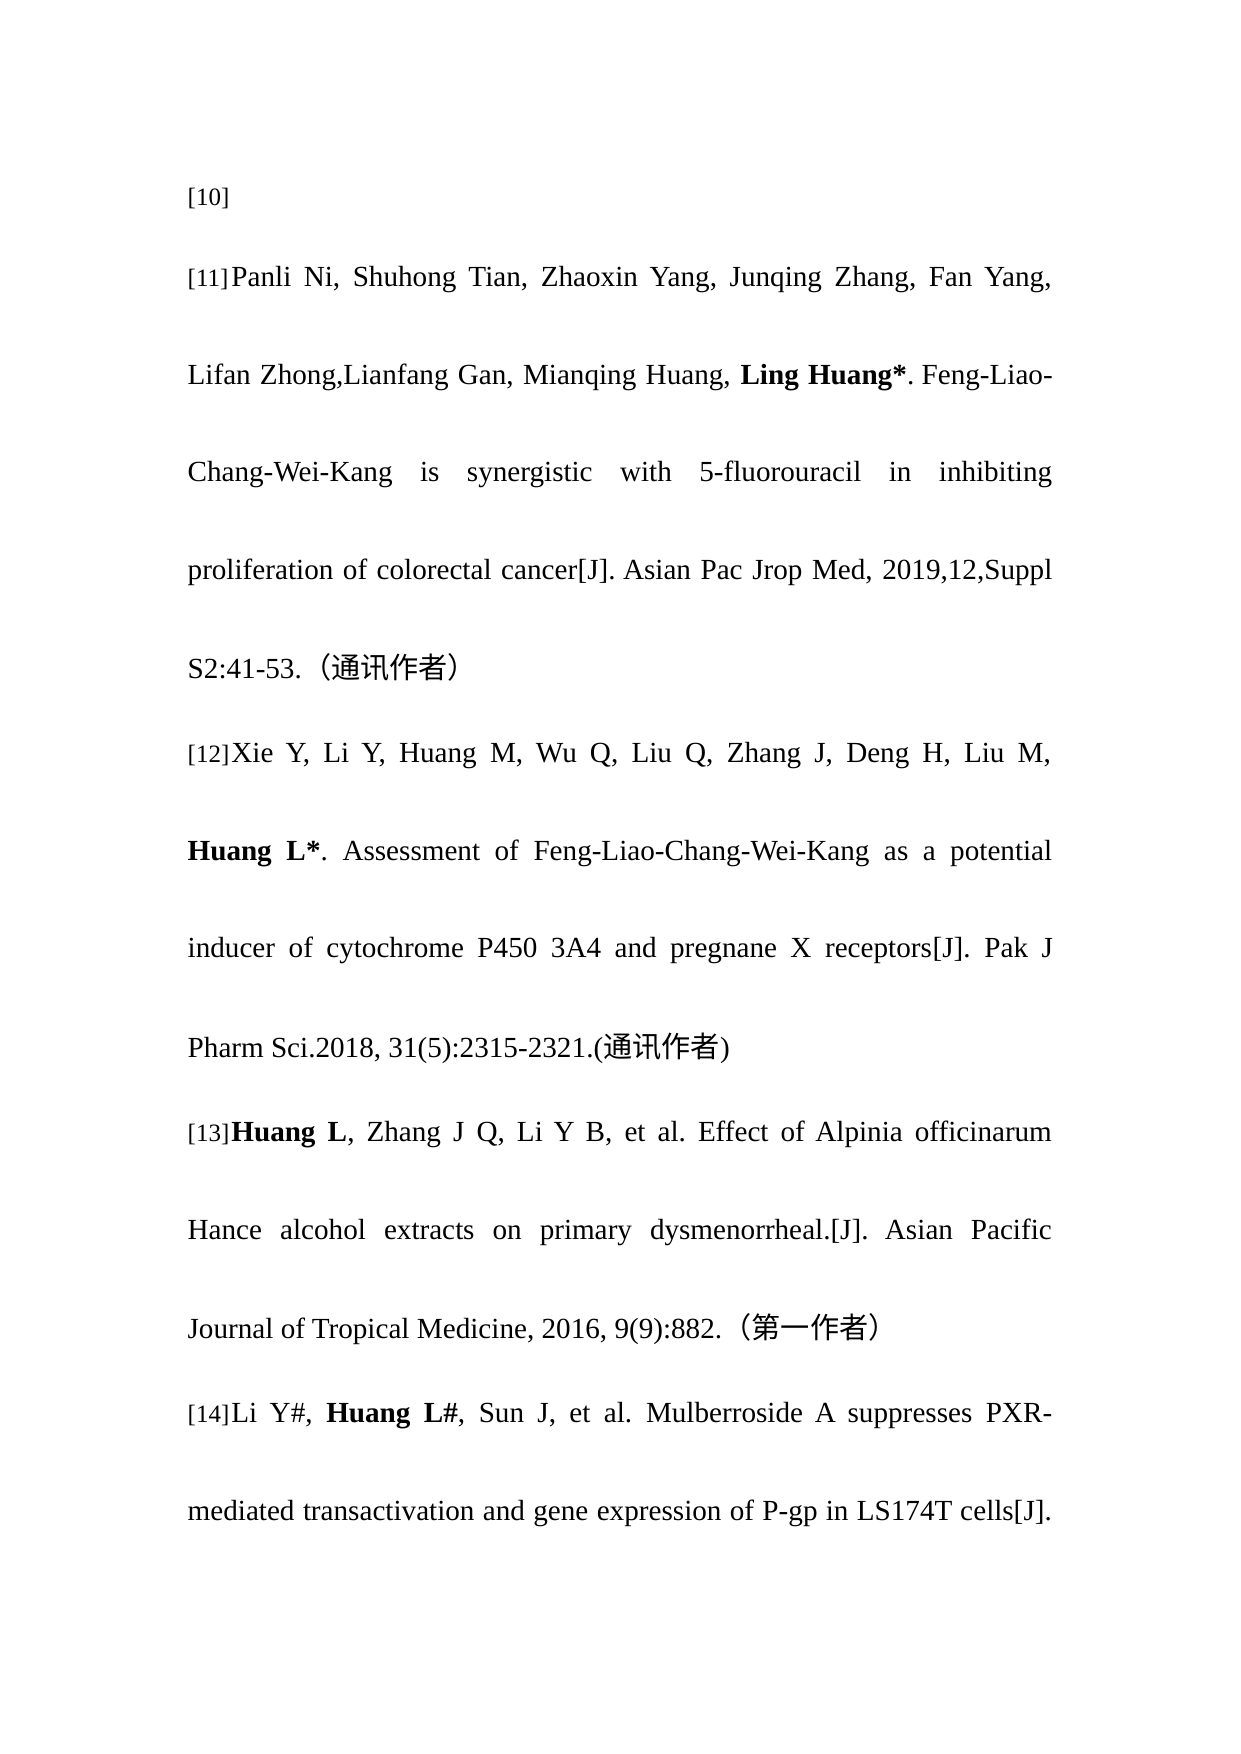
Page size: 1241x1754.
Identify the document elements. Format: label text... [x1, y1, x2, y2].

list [187, 1380, 1053, 1542]
list Panli Ni, Shuhong Tian, Zhaoxin Yang, Junqing Zhang, Fan Yang, Lifan Zhong,Lianfang Gan, Mianqing Huang, Ling Huang*. Feng-Liao-Chang-Wei-Kang is synergistic with 5-fluorouracil in inhibiting proliferation of colorectal cancer[J]. Asian Pac Jrop Med, 2019,12,Suppl S2:41-53.（通讯作者） [187, 244, 1053, 699]
list Xie Y, Li Y, Huang M, Wu Q, Liu Q, Zhang J, Deng H, Liu M, Huang L*. Assessment of Feng-Liao-Chang-Wei-Kang as a potential inducer of cytochrome P450 3A4 and pregnane X receptors[J]. Pak J Pharm Sci.2018, 31(5):2315-2321.(通讯作者) [187, 720, 1053, 1077]
list Huang L, Zhang J Q, Li Y B, et al. Effect of Alpinia officinarum Hance alcohol extracts on primary dysmenorrheal.[J]. Asian Pacific Journal of Tropical Medicine, 2016, 9(9):882.（第一作者） [187, 1098, 1053, 1358]
